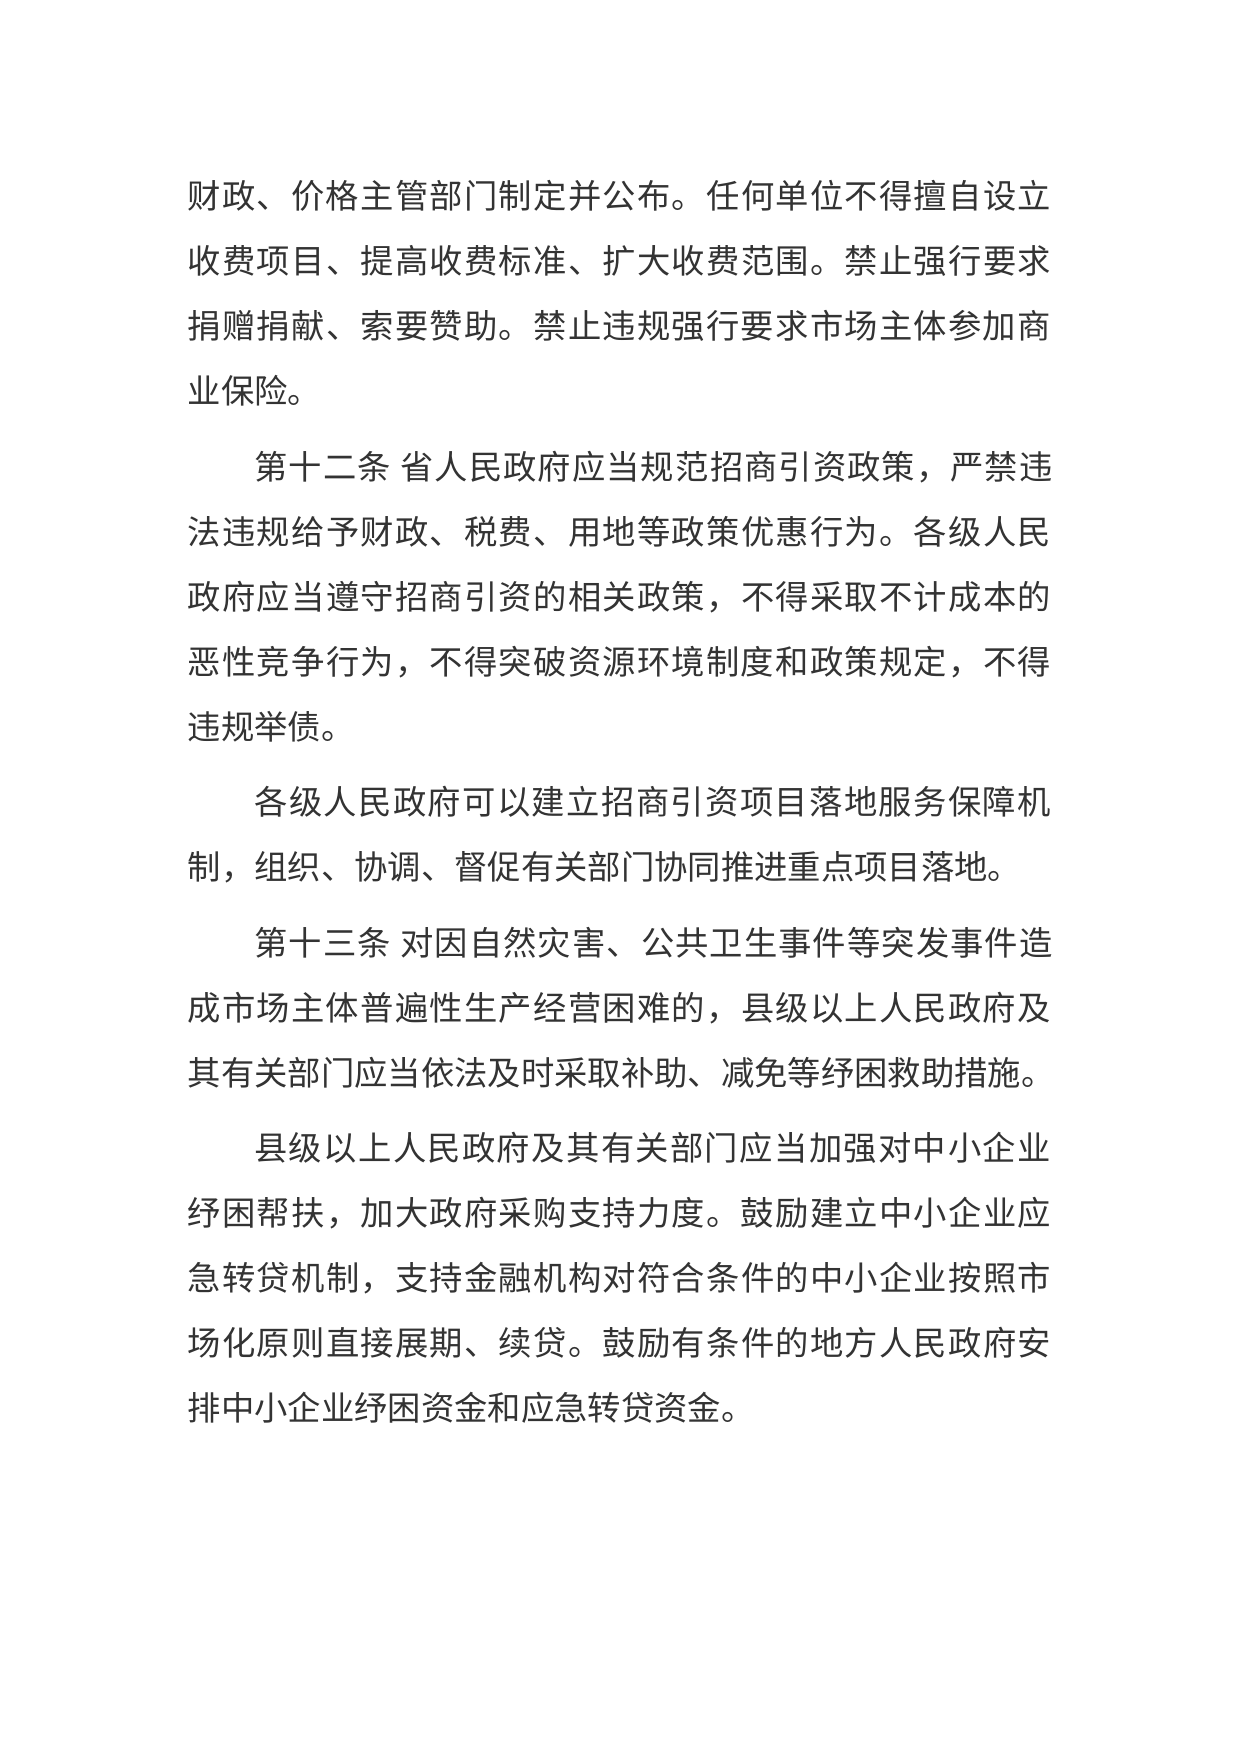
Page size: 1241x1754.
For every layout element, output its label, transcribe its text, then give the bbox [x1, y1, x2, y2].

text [187, 162, 1053, 422]
text 第十三条 对因自然灾害、公共卫生事件等突发事件造成市场主体普遍性生产经营困难的，县级以上人民政府及其有关部门应当依法及时采取补助、减免等纾困救助措施。 [187, 908, 1053, 1103]
text 第十二条 省人民政府应当规范招商引资政策，严禁违法违规给予财政、税费、用地等政策优惠行为。各级人民政府应当遵守招商引资的相关政策，不得采取不计成本的恶性竞争行为，不得突破资源环境制度和政策规定，不得违规举债。 [187, 432, 1053, 757]
text 县级以上人民政府及其有关部门应当加强对中小企业纾困帮扶，加大政府采购支持力度。鼓励建立中小企业应急转贷机制，支持金融机构对符合条件的中小企业按照市场化原则直接展期、续贷。鼓励有条件的地方人民政府安排中小企业纾困资金和应急转贷资金。 [187, 1114, 1053, 1439]
text 各级人民政府可以建立招商引资项目落地服务保障机制，组织、协调、督促有关部门协同推进重点项目落地。 [187, 768, 1053, 898]
